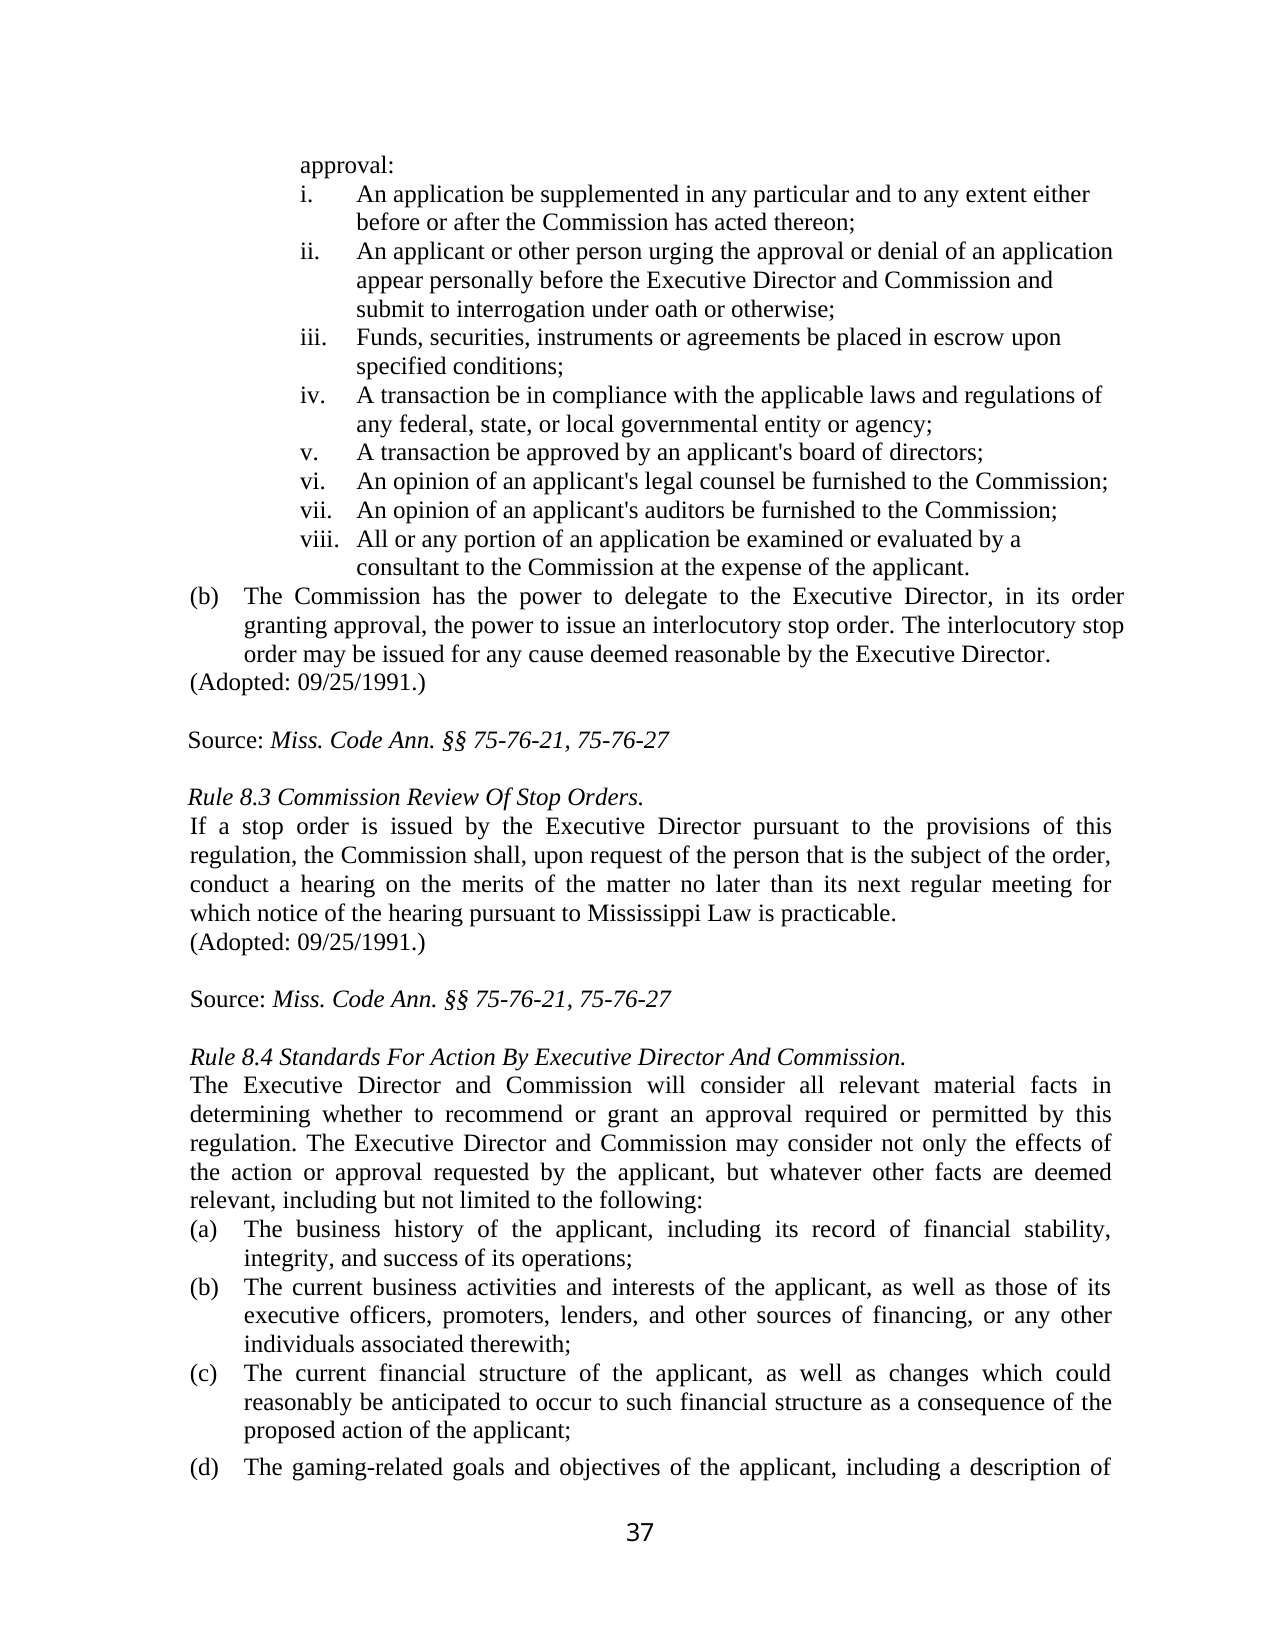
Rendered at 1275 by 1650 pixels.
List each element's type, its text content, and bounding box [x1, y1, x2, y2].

list The current business activities and interests of the applicant, as well as those of its executive officers, promoters, lenders, and other sources of financing, or any other individuals associated therewith; [189, 1272, 1113, 1358]
list The business history of the applicant, including its record of financial stability, integrity, and success of its operations; [189, 1214, 1112, 1272]
text The Executive Director and Commission will consider all relevant material facts in determining whether to recommend or grant an approval required or permitted by this regulation. The Executive Director and Commission may consider not only the effects of the action or approval requested by the applicant, but whatever other facts are deemed relevant, including but not limited to the following: [189, 1070, 1113, 1214]
list An opinion of an applicant's auditors be furnished to the Commission; [300, 495, 1125, 524]
list The Commission has the power to delegate to the Executive Director, in its order granting approval, the power to issue an interlocutory stop order. The interlocutory stop order may be issued for any cause deemed reasonable by the Executive Director. [189, 581, 1125, 667]
list All or any portion of an application be examined or evaluated by a consultant to the Commission at the expense of the applicant. [300, 524, 1125, 581]
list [244, 150, 1125, 179]
list An application be supplemented in any particular and to any extent either before or after the Commission has acted thereon; [300, 179, 1125, 236]
text Rule 8.4 Standards For Action By Executive Director And Commission. [189, 1042, 1125, 1070]
text (Adopted: 09/25/1991.) [189, 667, 1125, 696]
text (Adopted: 09/25/1991.) [189, 927, 1113, 955]
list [189, 1452, 1112, 1481]
text Rule 8.3 Commission Review Of Stop Orders. [187, 754, 1125, 811]
text Source: Miss. Code Ann. §§ 75-76-21, 75-76-27 [189, 984, 1125, 1013]
list The current financial structure of the applicant, as well as changes which could reasonably be anticipated to occur to such financial structure as a consequence of the proposed action of the applicant; [189, 1358, 1113, 1444]
text Source: Miss. Code Ann. §§ 75-76-21, 75-76-27 [187, 696, 1125, 754]
text If a stop order is issued by the Executive Director pursuant to the provisions of this regulation, the Commission shall, upon request of the person that is the subject of the order, conduct a hearing on the merits of the matter no later than its next regular meeting for which notice of the hearing pursuant to Mississippi Law is practicable. [189, 811, 1113, 926]
list An opinion of an applicant's legal counsel be furnished to the Commission; [300, 466, 1125, 495]
list A transaction be approved by an applicant's board of directors; [300, 437, 1125, 466]
list A transaction be in compliance with the applicable laws and regulations of any federal, state, or local governmental entity or agency; [300, 380, 1125, 437]
list Funds, securities, instruments or agreements be placed in escrow upon specified conditions; [300, 322, 1125, 380]
list An applicant or other person urging the approval or denial of an application appear personally before the Executive Director and Commission and submit to interrogation under oath or otherwise; [300, 236, 1125, 322]
